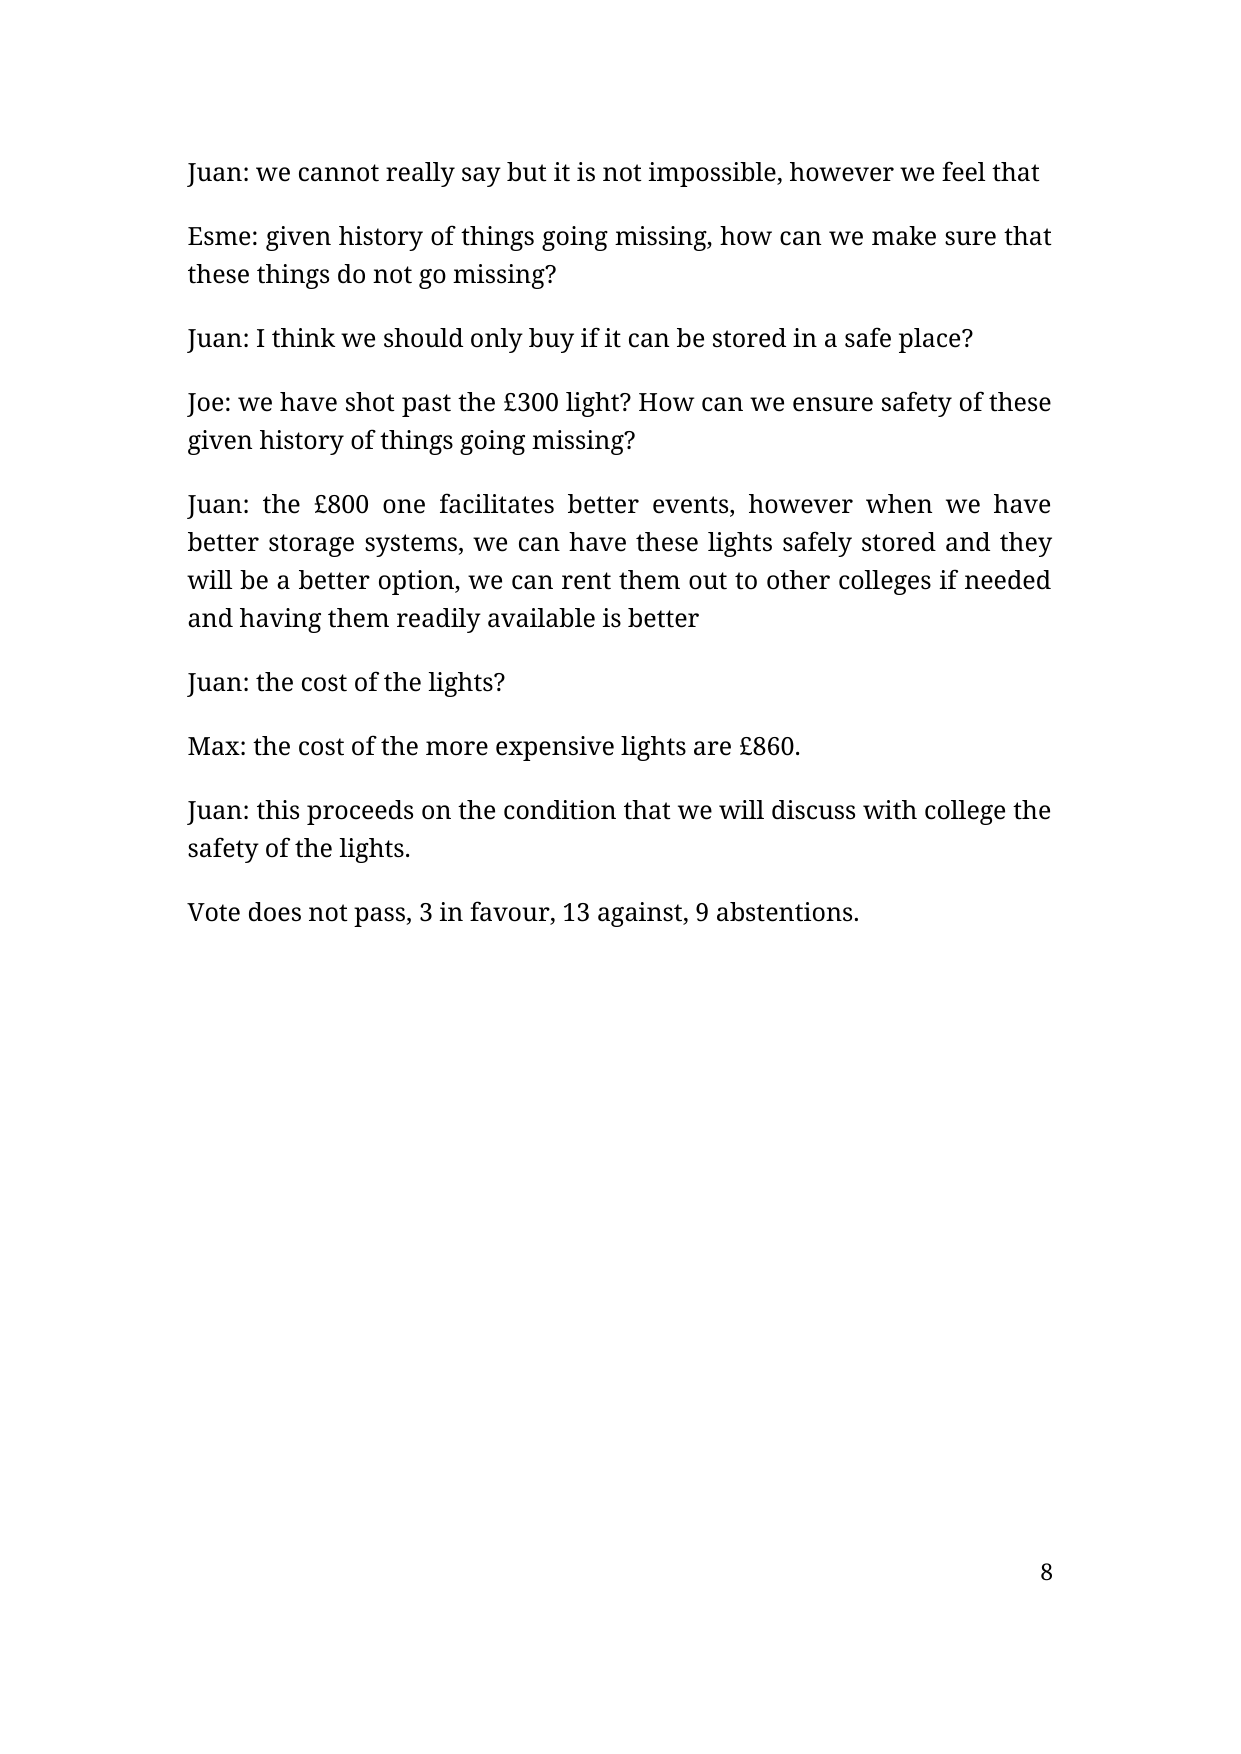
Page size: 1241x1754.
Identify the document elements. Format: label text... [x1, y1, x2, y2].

text Esme: given history of things going missing, how can we make sure that these things do not go missing? [187, 218, 1053, 291]
text Juan: we cannot really say but it is not impossible, however we feel that [187, 155, 1053, 189]
text Juan: the £800 one facilitates better events, however when we have better storage systems, we can have these lights safely stored and they will be a better option, we can rent them out to other colleges if needed and having them readily available is better [187, 486, 1053, 635]
text Joe: we have shot past the £300 light? How can we ensure safety of these given history of things going missing? [187, 384, 1053, 457]
text Max: the cost of the more expensive lights are £860. [187, 728, 1053, 762]
text Juan: the cost of the lights? [187, 664, 1053, 699]
text Juan: I think we should only buy if it can be stored in a safe place? [187, 321, 1053, 354]
text Juan: this proceeds on the condition that we will discuss with college the safety of the lights. [187, 792, 1053, 864]
text Vote does not pass, 3 in favour, 13 against, 9 abstentions. [187, 894, 1053, 928]
